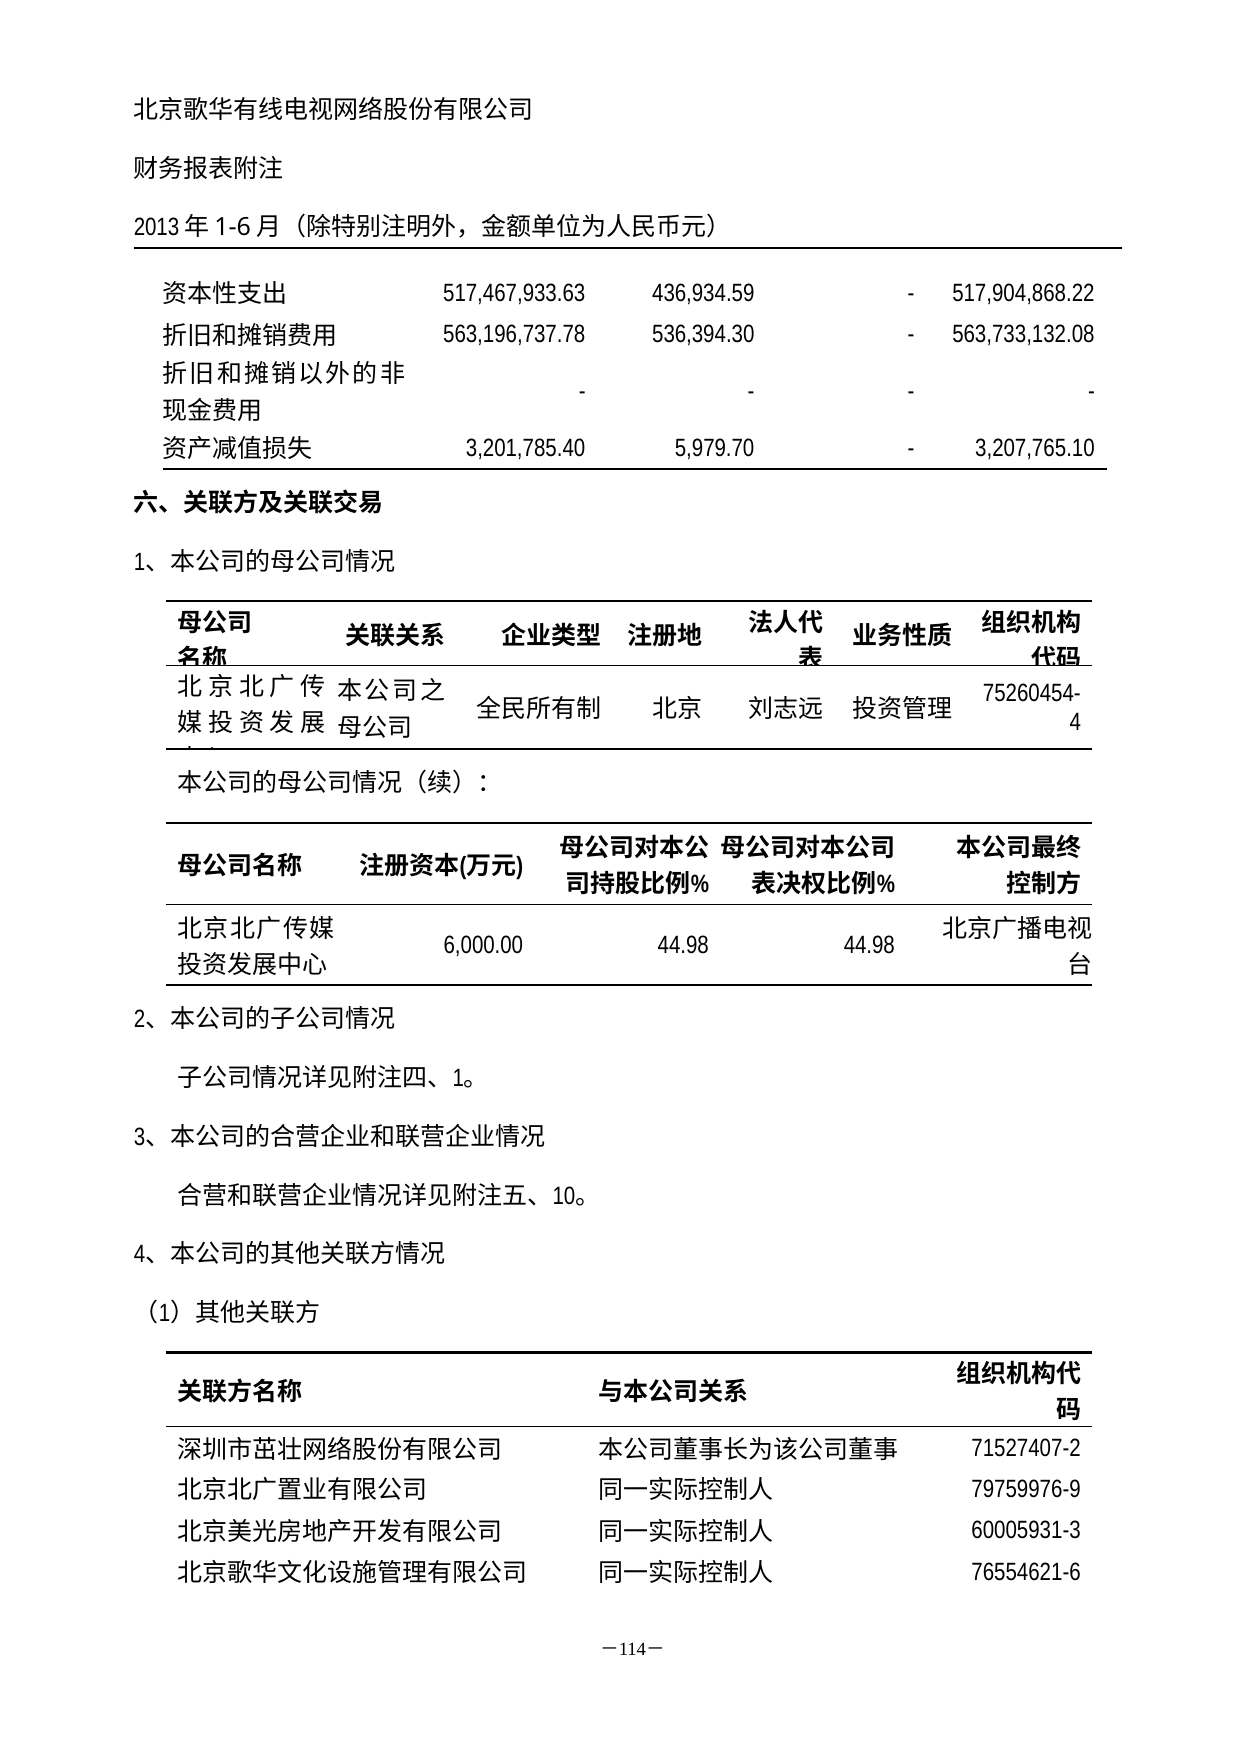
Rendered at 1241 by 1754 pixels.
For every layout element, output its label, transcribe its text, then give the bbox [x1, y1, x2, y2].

text 子公司情况详见附注四、1。 [177, 1058, 1122, 1094]
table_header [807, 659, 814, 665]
text 3、本公司的合营企业和联营企业情况 [133, 1116, 1122, 1153]
text 六、关联方及关联交易 [133, 482, 1122, 519]
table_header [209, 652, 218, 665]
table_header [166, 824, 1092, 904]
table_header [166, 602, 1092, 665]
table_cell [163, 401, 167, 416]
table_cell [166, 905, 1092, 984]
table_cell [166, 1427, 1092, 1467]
text （1）其他关联方 [133, 1293, 1122, 1329]
text 4、本公司的其他关联方情况 [133, 1234, 1122, 1270]
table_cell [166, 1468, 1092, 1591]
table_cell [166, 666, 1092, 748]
text 2、本公司的子公司情况 [133, 999, 1122, 1035]
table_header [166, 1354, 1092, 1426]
text 合营和联营企业情况详见附注五、10。 [177, 1175, 1122, 1211]
text 本公司的母公司情况（续）： [177, 763, 1122, 799]
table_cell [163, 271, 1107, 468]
text 1、本公司的母公司情况 [133, 541, 1122, 577]
